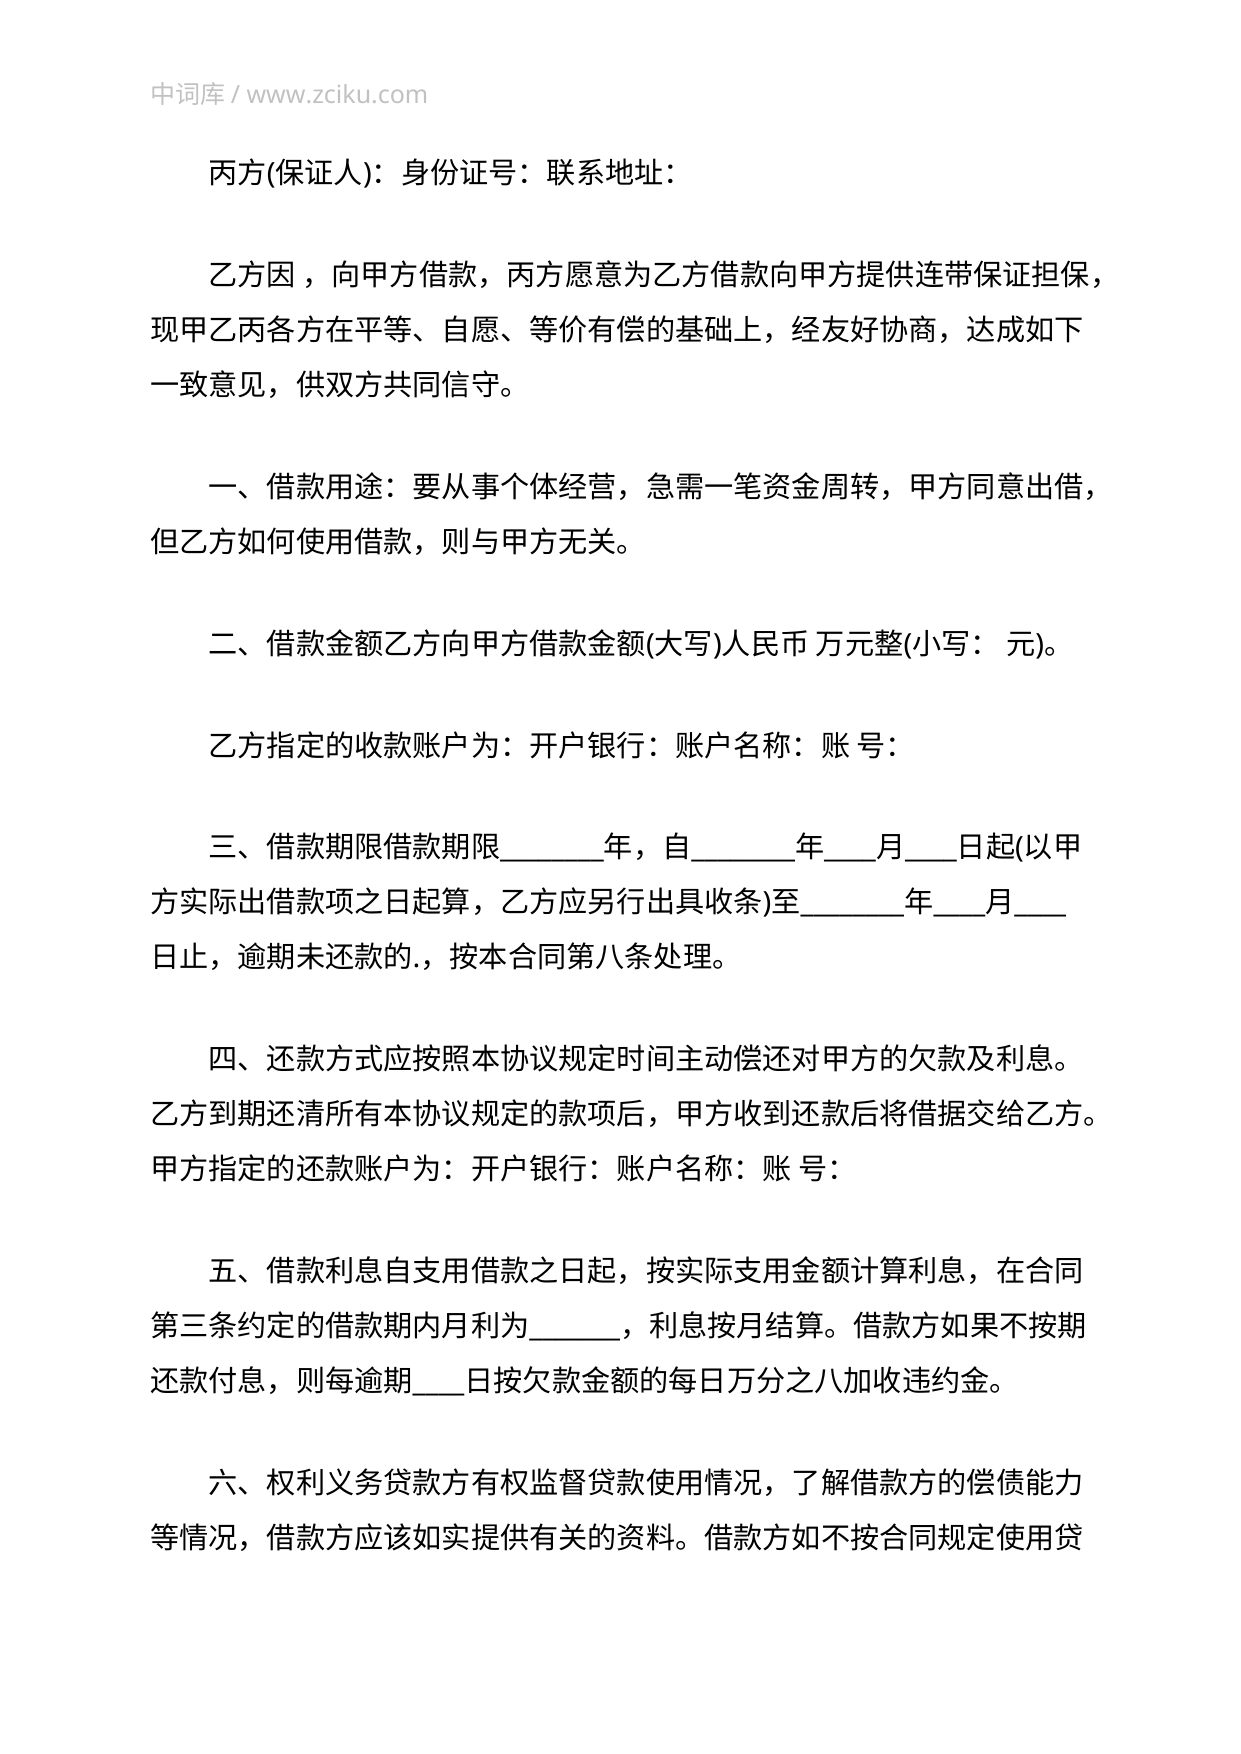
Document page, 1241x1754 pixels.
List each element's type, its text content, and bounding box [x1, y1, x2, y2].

text 乙方因 ，向甲方借款，丙方愿意为乙方借款向甲方提供连带保证担保，现甲乙丙各方在平等、自愿、等价有偿的基础上，经友好协商，达成如下一致意见，供双方共同信守。 [150, 252, 1090, 404]
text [150, 1459, 1090, 1557]
text 乙方指定的收款账户为：开户银行：账户名称：账 号： [150, 722, 1090, 764]
text 丙方(保证人)：身份证号：联系地址： [150, 150, 1090, 192]
text 五、借款利息自支用借款之日起，按实际支用金额计算利息，在合同第三条约定的借款期内月利为_______，利息按月结算。借款方如果不按期还款付息，则每逾期____日按欠款金额的每日万分之八加收违约金。 [150, 1247, 1090, 1400]
text 一、借款用途：要从事个体经营，急需一笔资金周转，甲方同意出借，但乙方如何使用借款，则与甲方无关。 [150, 463, 1090, 561]
text 四、还款方式应按照本协议规定时间主动偿还对甲方的欠款及利息。乙方到期还清所有本协议规定的款项后，甲方收到还款后将借据交给乙方。甲方指定的还款账户为：开户银行：账户名称：账 号： [150, 1036, 1090, 1188]
text 二、借款金额乙方向甲方借款金额(大写)人民币 万元整(小写： 元)。 [150, 620, 1090, 663]
text 三、借款期限借款期限________年，自________年____月____日起(以甲方实际出借款项之日起算，乙方应另行出具收条)至________年____月____日止，逾期未还款的.，按本合同第八条处理。 [150, 824, 1090, 976]
